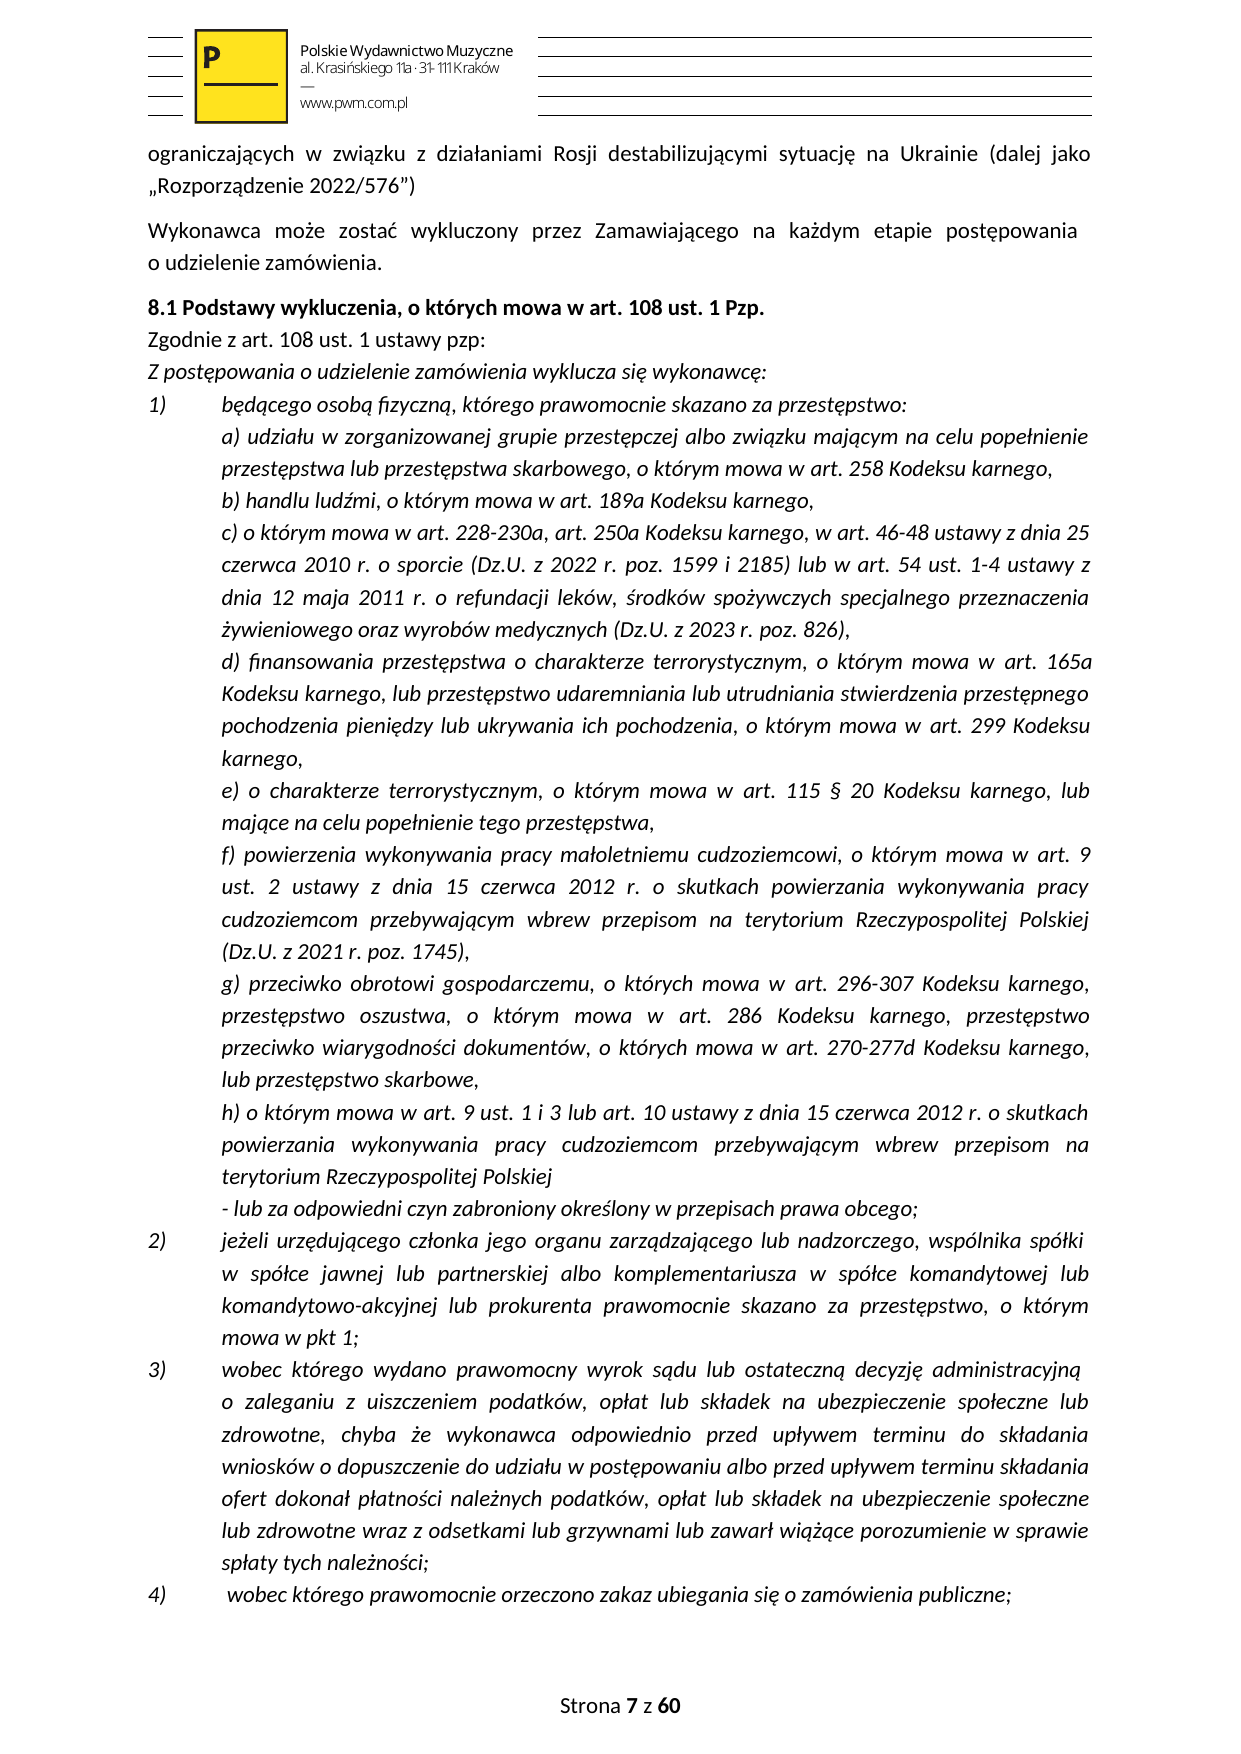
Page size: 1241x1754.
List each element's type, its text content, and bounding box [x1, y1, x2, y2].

subtitle 8.1 Podstawy wykluczenia, o których mowa w art. 108 ust. 1 Pzp. [148, 293, 1093, 321]
text Wykonawca może zostać wykluczony przez Zamawiającego na każdym etapie postępowania o udzielenie zamówienia. [148, 216, 1093, 276]
text c) o którym mowa w art. 228-230a, art. 250a Kodeksu karnego, w art. 46-48 ustawy z dnia 25 czerwca 2010 r. o sporcie (Dz.U. z 2022 r. poz. 1599 i 2185) lub w art. 54 ust. 1-4 ustawy z dnia 12 maja 2011 r. o refundacji leków, środków spożywczych specjalnego przeznaczenia żywieniowego oraz wyrobów medycznych (Dz.U. z 2023 r. poz. 826), [221, 518, 1093, 643]
text Zgodnie z art. 108 ust. 1 ustawy pzp: [148, 325, 1093, 353]
text Z postępowania o udzielenie zamówienia wyklucza się wykonawcę: [148, 357, 1093, 386]
text b) handlu ludźmi, o którym mowa w art. 189a Kodeksu karnego, [148, 486, 1093, 514]
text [148, 139, 1093, 199]
text a) udziału w zorganizowanej grupie przestępczej albo związku mającym na celu popełnienie przestępstwa lub przestępstwa skarbowego, o którym mowa w art. 258 Kodeksu karnego, [221, 422, 1093, 482]
text d) finansowania przestępstwa o charakterze terrorystycznym, o którym mowa w art. 165a Kodeksu karnego, lub przestępstwo udaremniania lub utrudniania stwierdzenia przestępnego pochodzenia pieniędzy lub ukrywania ich pochodzenia, o którym mowa w art. 299 Kodeksu karnego, [221, 647, 1093, 772]
text f) powierzenia wykonywania pracy małoletniemu cudzoziemcowi, o którym mowa w art. 9 ust. 2 ustawy z dnia 15 czerwca 2012 r. o skutkach powierzania wykonywania pracy cudzoziemcom przebywającym wbrew przepisom na terytorium Rzeczypospolitej Polskiej (Dz.U. z 2021 r. poz. 1745), [221, 840, 1093, 965]
text 1) będącego osobą fizyczną, którego prawomocnie skazano za przestępstwo: [148, 390, 1093, 418]
text 3) wobec którego wydano prawomocny wyrok sądu lub ostateczną decyzję administracyjną o zaleganiu z uiszczeniem podatków, opłat lub składek na ubezpieczenie społeczne lub zdrowotne, chyba że wykonawca odpowiednio przed upływem terminu do składania wniosków o dopuszczenie do udziału w postępowaniu albo przed upływem terminu składania ofert dokonał płatności należnych podatków, opłat lub składek na ubezpieczenie społeczne lub zdrowotne wraz z odsetkami lub grzywnami lub zawarł wiążące porozumienie w sprawie spłaty tych należności; [148, 1355, 1093, 1576]
text 2) jeżeli urzędującego członka jego organu zarządzającego lub nadzorczego, wspólnika spółki w spółce jawnej lub partnerskiej albo komplementariusza w spółce komandytowej lub komandytowo-akcyjnej lub prokurenta prawomocnie skazano za przestępstwo, o którym mowa w pkt 1; [148, 1227, 1093, 1351]
text h) o którym mowa w art. 9 ust. 1 i 3 lub art. 10 ustawy z dnia 15 czerwca 2012 r. o skutkach powierzania wykonywania pracy cudzoziemcom przebywającym wbrew przepisom na terytorium Rzeczypospolitej Polskiej [221, 1098, 1093, 1190]
text e) o charakterze terrorystycznym, o którym mowa w art. 115 § 20 Kodeksu karnego, lub mające na celu popełnienie tego przestępstwa, [221, 776, 1093, 836]
text g) przeciwko obrotowi gospodarczemu, o których mowa w art. 296-307 Kodeksu karnego, przestępstwo oszustwa, o którym mowa w art. 286 Kodeksu karnego, przestępstwo przeciwko wiarygodności dokumentów, o których mowa w art. 270-277d Kodeksu karnego, lub przestępstwo skarbowe, [221, 969, 1093, 1094]
text - lub za odpowiedni czyn zabroniony określony w przepisach prawa obcego; [148, 1194, 1093, 1222]
text 4) wobec którego prawomocnie orzeczono zakaz ubiegania się o zamówienia publiczne; [148, 1581, 1093, 1609]
